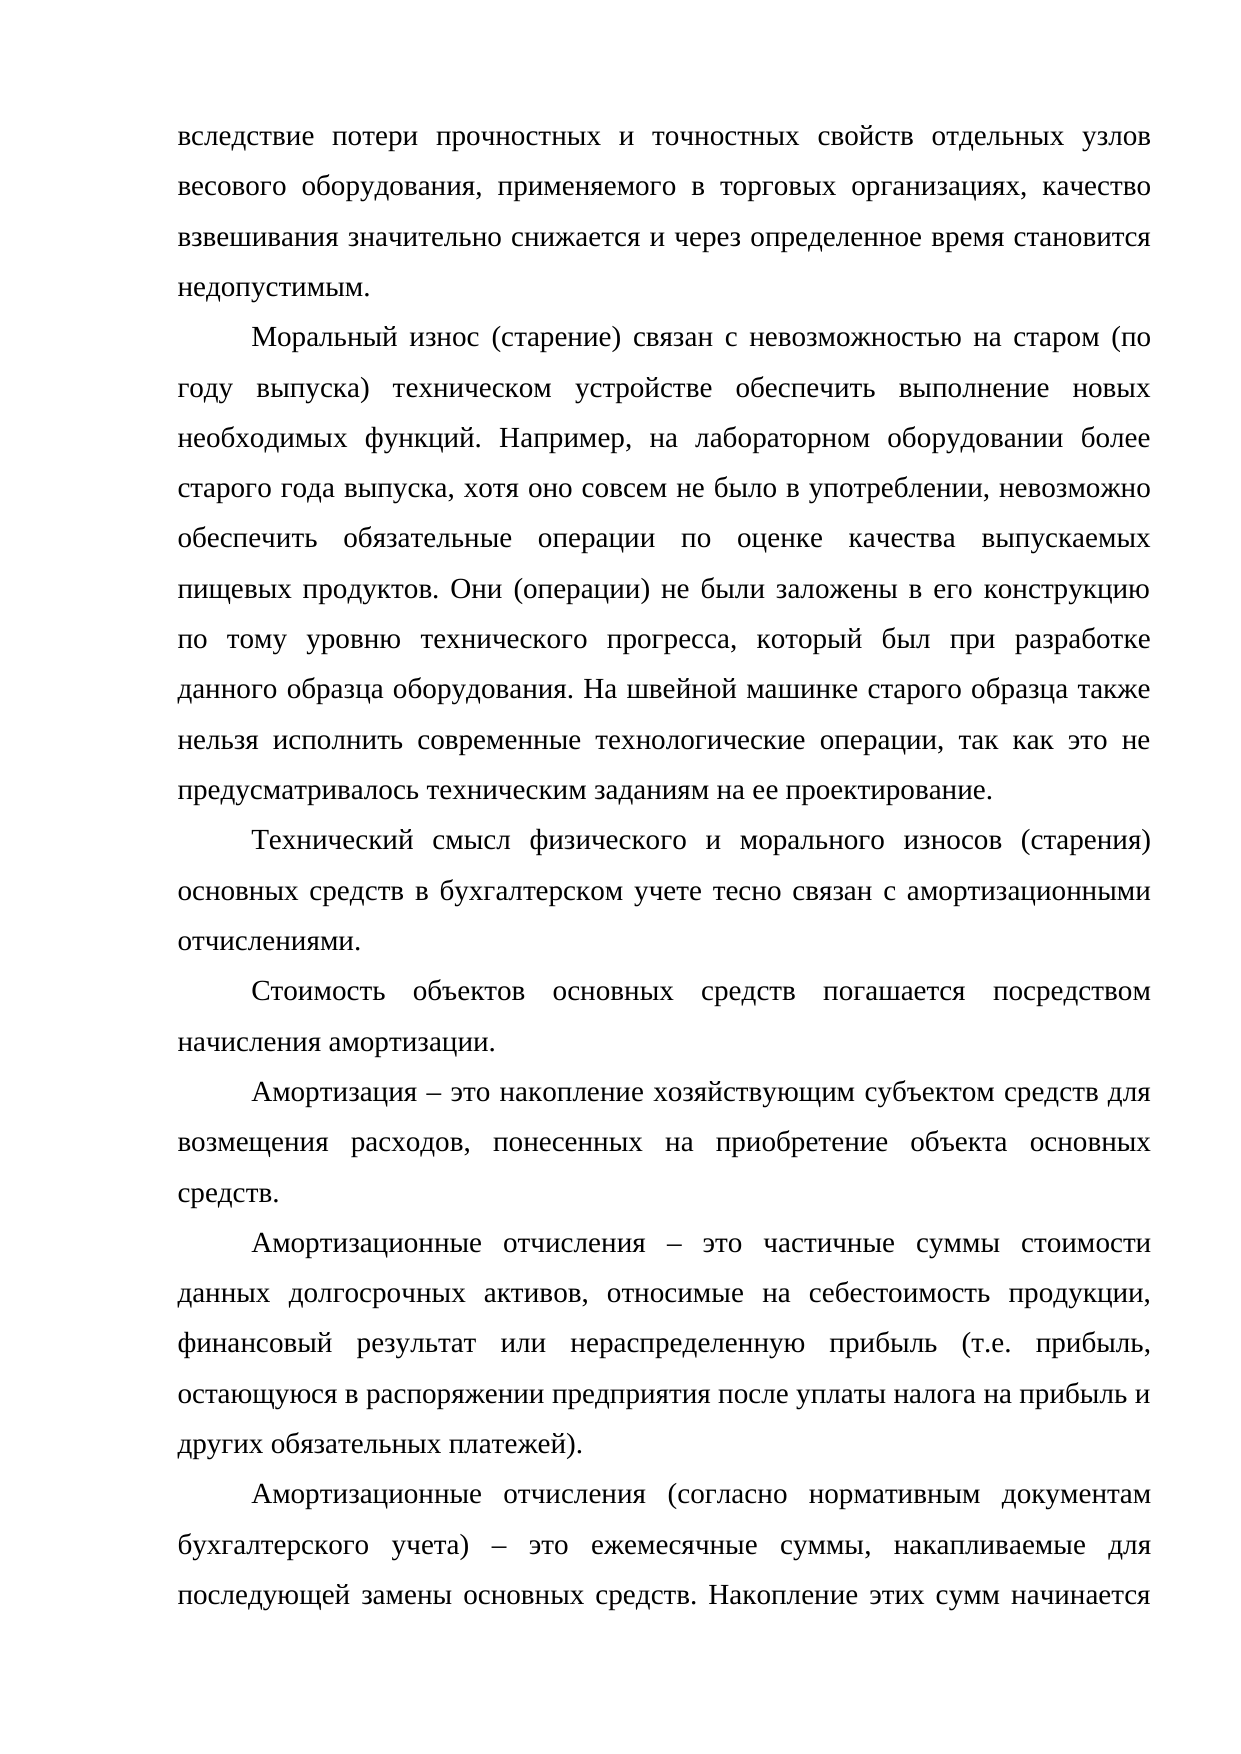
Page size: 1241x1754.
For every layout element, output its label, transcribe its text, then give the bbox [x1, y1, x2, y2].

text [177, 118, 1152, 303]
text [177, 1477, 1152, 1611]
text Амортизация – это накопление хозяйствующим субъектом средств для возмещения расходов, понесенных на приобретение объекта основных средств. [177, 1074, 1152, 1208]
text Стоимость объектов основных средств погашается посредством начисления амортизации. [177, 973, 1152, 1057]
text Моральный износ (старение) связан с невозможностью на старом (по году выпуска) техническом устройстве обеспечить выполнение новых необходимых функций. Например, на лабораторном оборудовании более старого года выпуска, хотя оно совсем не было в употреблении, невозможно обеспечить обязательные операции по оценке качества выпускаемых пищевых продуктов. Они (операции) не были заложены в его конструкцию по тому уровню технического прогресса, который был при разработке данного образца оборудования. На швейной машинке старого образца также нельзя исполнить современные технологические операции, так как это не предусматривалось техническим заданиям на ее проектирование. [177, 319, 1152, 806]
text Технический смысл физического и морального износов (старения) основных средств в бухгалтерском учете тесно связан с амортизационными отчислениями. [177, 822, 1152, 957]
text Амортизационные отчисления – это частичные суммы стоимости данных долгосрочных активов, относимые на себестоимость продукции, финансовый результат или нераспределенную прибыль (т.е. прибыль, остающуюся в распоряжении предприятия после уплаты налога на прибыль и других обязательных платежей). [177, 1225, 1152, 1460]
